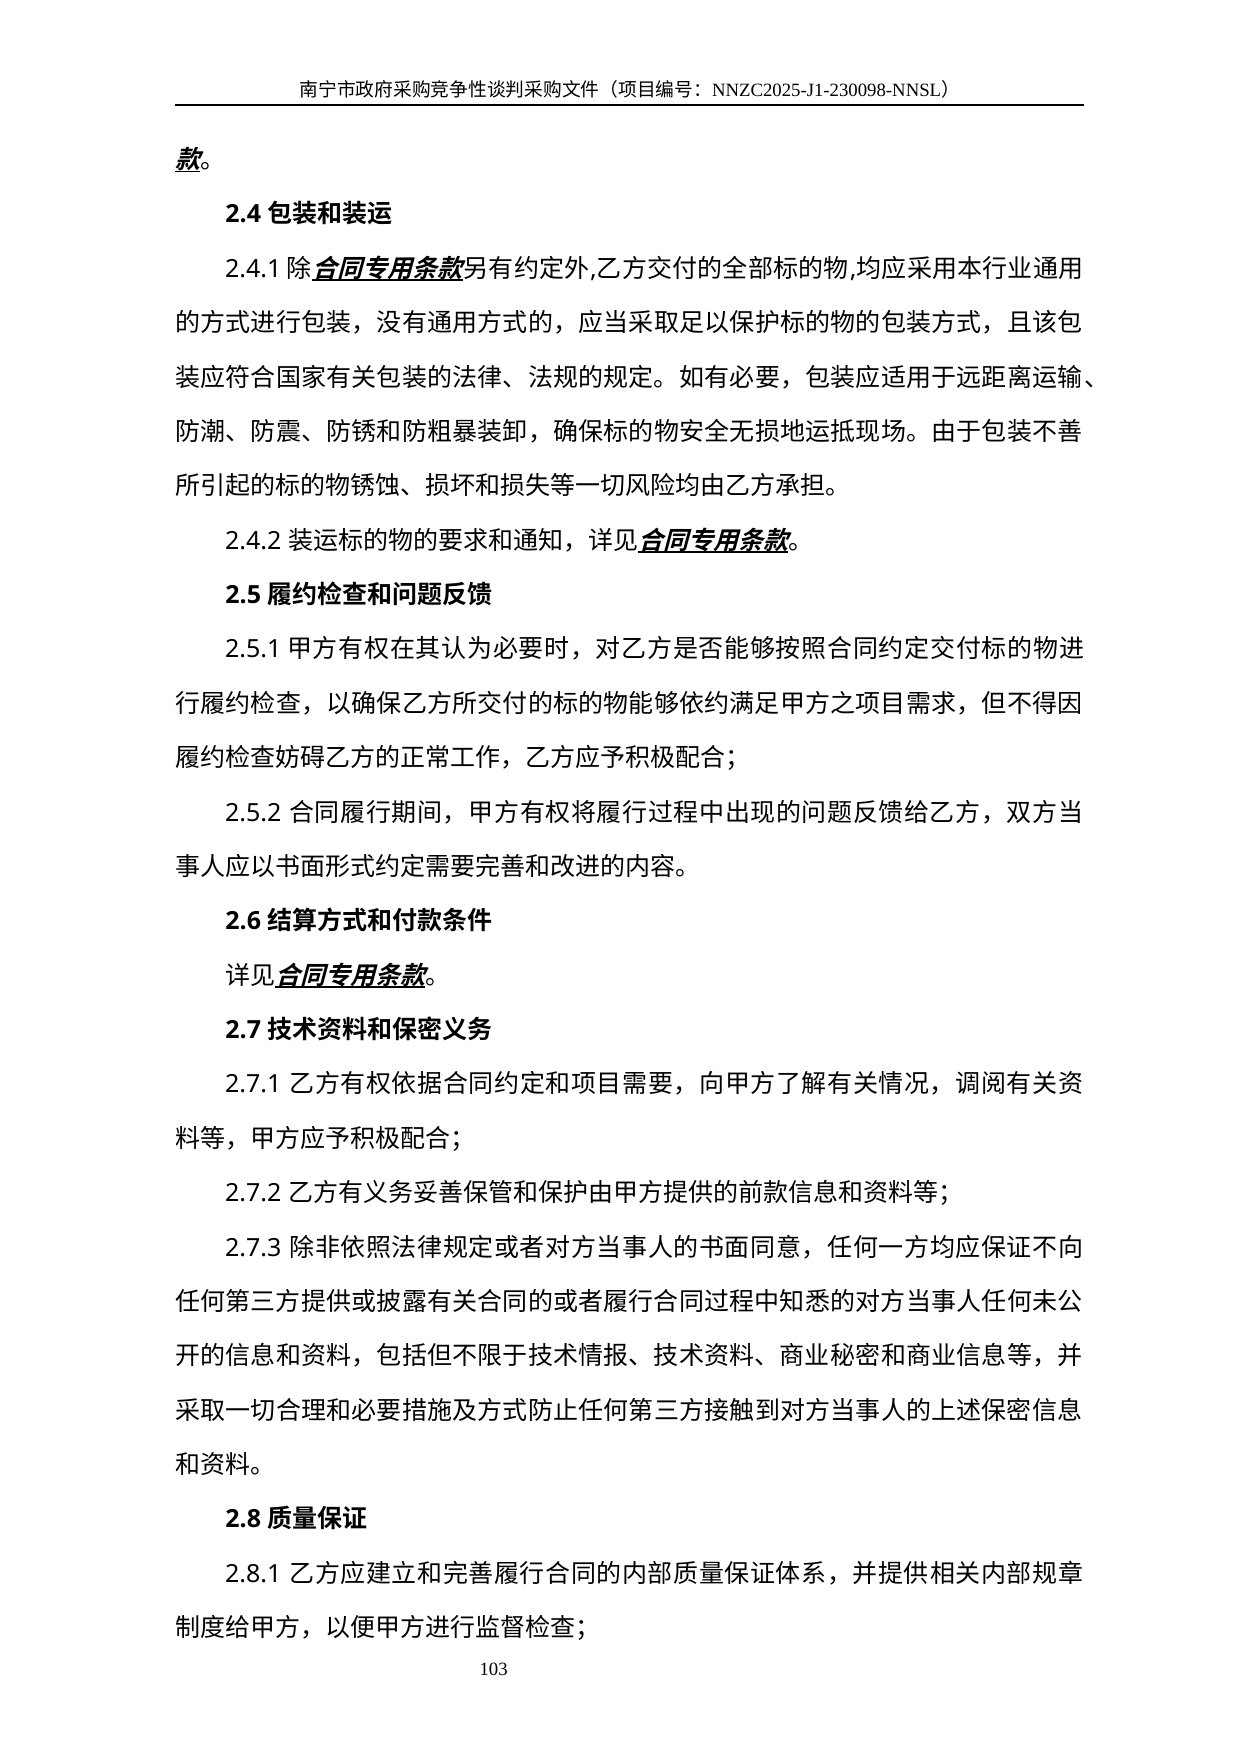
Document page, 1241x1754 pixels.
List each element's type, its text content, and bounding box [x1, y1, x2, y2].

text 2.5.1甲方有权在其认为必要时，对乙方是否能够按照合同约定交付标的物进行履约检查，以确保乙方所交付的标的物能够依约满足甲方之项目需求，但不得因履约检查妨碍乙方的正常工作，乙方应予积极配合； [175, 629, 1084, 774]
text 2.5.2 合同履行期间，甲方有权将履行过程中出现的问题反馈给乙方，双方当事人应以书面形式约定需要完善和改进的内容。 [175, 792, 1084, 883]
text 详见合同专用条款。 [175, 955, 1084, 991]
text 2.7.3 除非依照法律规定或者对方当事人的书面同意，任何一方均应保证不向任何第三方提供或披露有关合同的或者履行合同过程中知悉的对方当事人任何未公开的信息和资料，包括但不限于技术情报、技术资料、商业秘密和商业信息等，并采取一切合理和必要措施及方式防止任何第三方接触到对方当事人的上述保密信息和资料。 [175, 1227, 1084, 1481]
text 2.7 技术资料和保密义务 [175, 1009, 1084, 1046]
text 2.8 质量保证 [175, 1499, 1084, 1535]
text 2.4.2 装运标的物的要求和通知，详见合同专用条款。 [175, 520, 1084, 556]
text 2.7.1 乙方有权依据合同约定和项目需要，向甲方了解有关情况，调阅有关资料等，甲方应予积极配合； [175, 1064, 1084, 1154]
text 2.7.2 乙方有义务妥善保管和保护由甲方提供的前款信息和资料等； [175, 1173, 1084, 1209]
text 2.6 结算方式和付款条件 [175, 901, 1084, 937]
text 2.5 履约检查和问题反馈 [175, 574, 1084, 611]
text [175, 139, 1084, 176]
text 2.4 包装和装运 [175, 194, 1084, 230]
text 2.8.1 乙方应建立和完善履行合同的内部质量保证体系，并提供相关内部规章制度给甲方，以便甲方进行监督检查； [175, 1553, 1084, 1644]
text 2.4.1除合同专用条款另有约定外,乙方交付的全部标的物,均应采用本行业通用的方式进行包装，没有通用方式的，应当采取足以保护标的物的包装方式，且该包装应符合国家有关包装的法律、法规的规定。如有必要，包装应适用于远距离运输、防潮、防震、防锈和防粗暴装卸，确保标的物安全无损地运抵现场。由于包装不善所引起的标的物锈蚀、损坏和损失等一切风险均由乙方承担。 [175, 248, 1084, 502]
